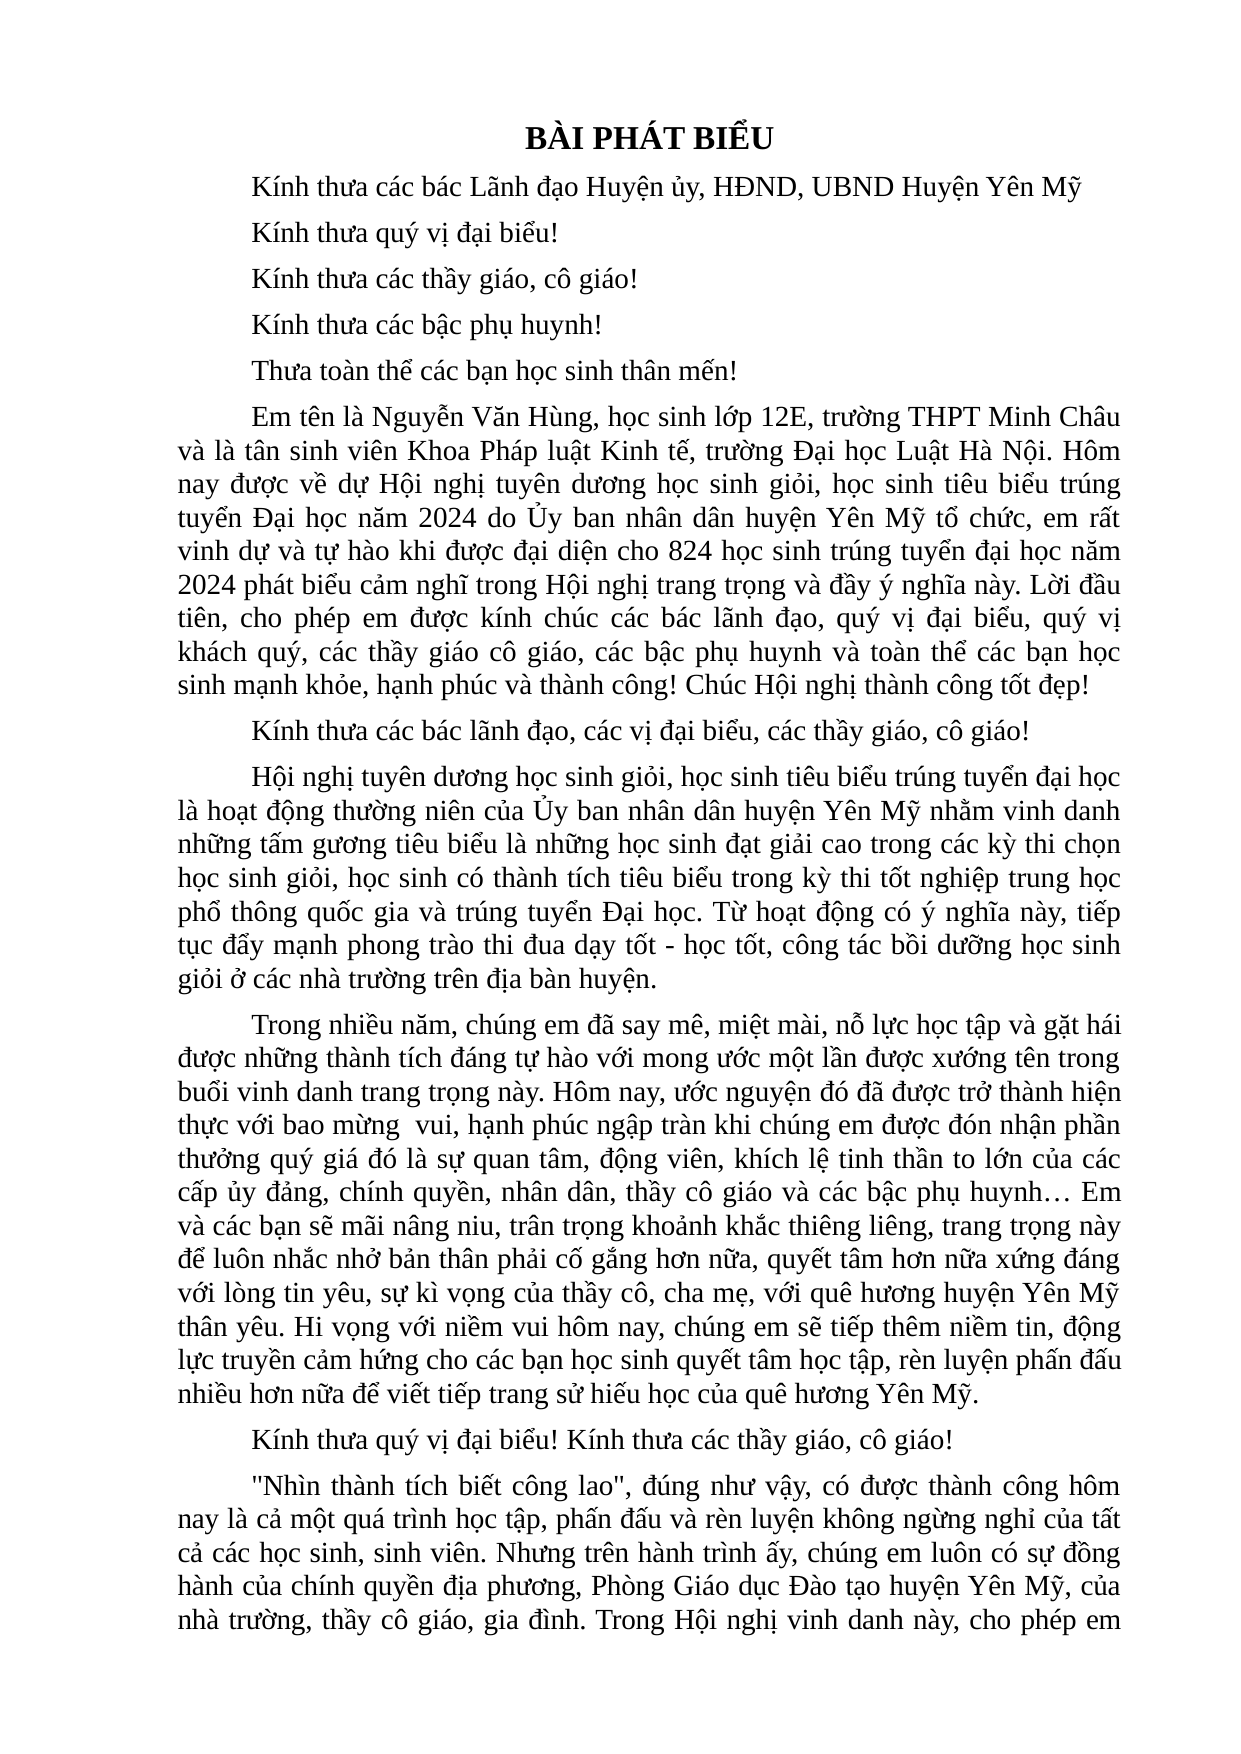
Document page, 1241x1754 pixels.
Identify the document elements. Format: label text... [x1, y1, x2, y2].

text Trong nhiều năm, chúng em đã say mê, miệt mài, nỗ lực học tập và gặt hái được những thành tích đáng tự hào với mong ước một lần được xướng tên trong buổi vinh danh trang trọng này. Hôm nay, ước nguyện đó đã được trở thành hiện thực với bao mừng vui, hạnh phúc ngập tràn khi chúng em được đón nhận phần thưởng quý giá đó là sự quan tâm, động viên, khích lệ tinh thần to lớn của các cấp ủy đảng, chính quyền, nhân dân, thầy cô giáo và các bậc phụ huynh… Em và các bạn sẽ mãi nâng niu, trân trọng khoảnh khắc thiêng liêng, trang trọng này để luôn nhắc nhở bản thân phải cố gắng hơn nữa, quyết tâm hơn nữa xứng đáng với lòng tin yêu, sự kì vọng của thầy cô, cha mẹ, với quê hương huyện Yên Mỹ thân yêu. Hi vọng với niềm vui hôm nay, chúng em sẽ tiếp thêm niềm tin, động lực truyền cảm hứng cho các bạn học sinh quyết tâm học tập, rèn luyện phấn đấu nhiều hơn nữa để viết tiếp trang sử hiếu học của quê hương Yên Mỹ. [177, 1007, 1122, 1409]
text BÀI PHÁT BIỂU [177, 118, 1122, 156]
text Kính thưa các bác Lãnh đạo Huyện ủy, HĐND, UBND Huyện Yên Mỹ [177, 169, 1122, 202]
text Kính thưa các bậc phụ huynh! [177, 307, 1122, 341]
text Kính thưa các thầy giáo, cô giáo! [177, 261, 1122, 294]
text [177, 1468, 1122, 1636]
text Thưa toàn thể các bạn học sinh thân mến! [177, 353, 1122, 387]
text Kính thưa các bác lãnh đạo, các vị đại biểu, các thầy giáo, cô giáo! [177, 713, 1122, 747]
text Kính thưa quý vị đại biểu! Kính thưa các thầy giáo, cô giáo! [177, 1422, 1122, 1455]
text Hội nghị tuyên dương học sinh giỏi, học sinh tiêu biểu trúng tuyển đại học là hoạt động thường niên của Ủy ban nhân dân huyện Yên Mỹ nhằm vinh danh những tấm gương tiêu biểu là những học sinh đạt giải cao trong các kỳ thi chọn học sinh giỏi, học sinh có thành tích tiêu biểu trong kỳ thi tốt nghiệp trung học phổ thông quốc gia và trúng tuyển Đại học. Từ hoạt động có ý nghĩa này, tiếp tục đẩy mạnh phong trào thi đua dạy tốt - học tốt, công tác bồi dưỡng học sinh giỏi ở các nhà trường trên địa bàn huyện. [177, 759, 1122, 994]
text Em tên là Nguyễn Văn Hùng, học sinh lớp 12E, trường THPT Minh Châu và là tân sinh viên Khoa Pháp luật Kinh tế, trường Đại học Luật Hà Nội. Hôm nay được về dự Hội nghị tuyên dương học sinh giỏi, học sinh tiêu biểu trúng tuyển Đại học năm 2024 do Ủy ban nhân dân huyện Yên Mỹ tổ chức, em rất vinh dự và tự hào khi được đại diện cho 824 học sinh trúng tuyển đại học năm 2024 phát biểu cảm nghĩ trong Hội nghị trang trọng và đầy ý nghĩa này. Lời đầu tiên, cho phép em được kính chúc các bác lãnh đạo, quý vị đại biểu, quý vị khách quý, các thầy giáo cô giáo, các bậc phụ huynh và toàn thể các bạn học sinh mạnh khỏe, hạnh phúc và thành công! Chúc Hội nghị thành công tốt đẹp! [177, 399, 1122, 701]
text Kính thưa quý vị đại biểu! [177, 215, 1122, 248]
